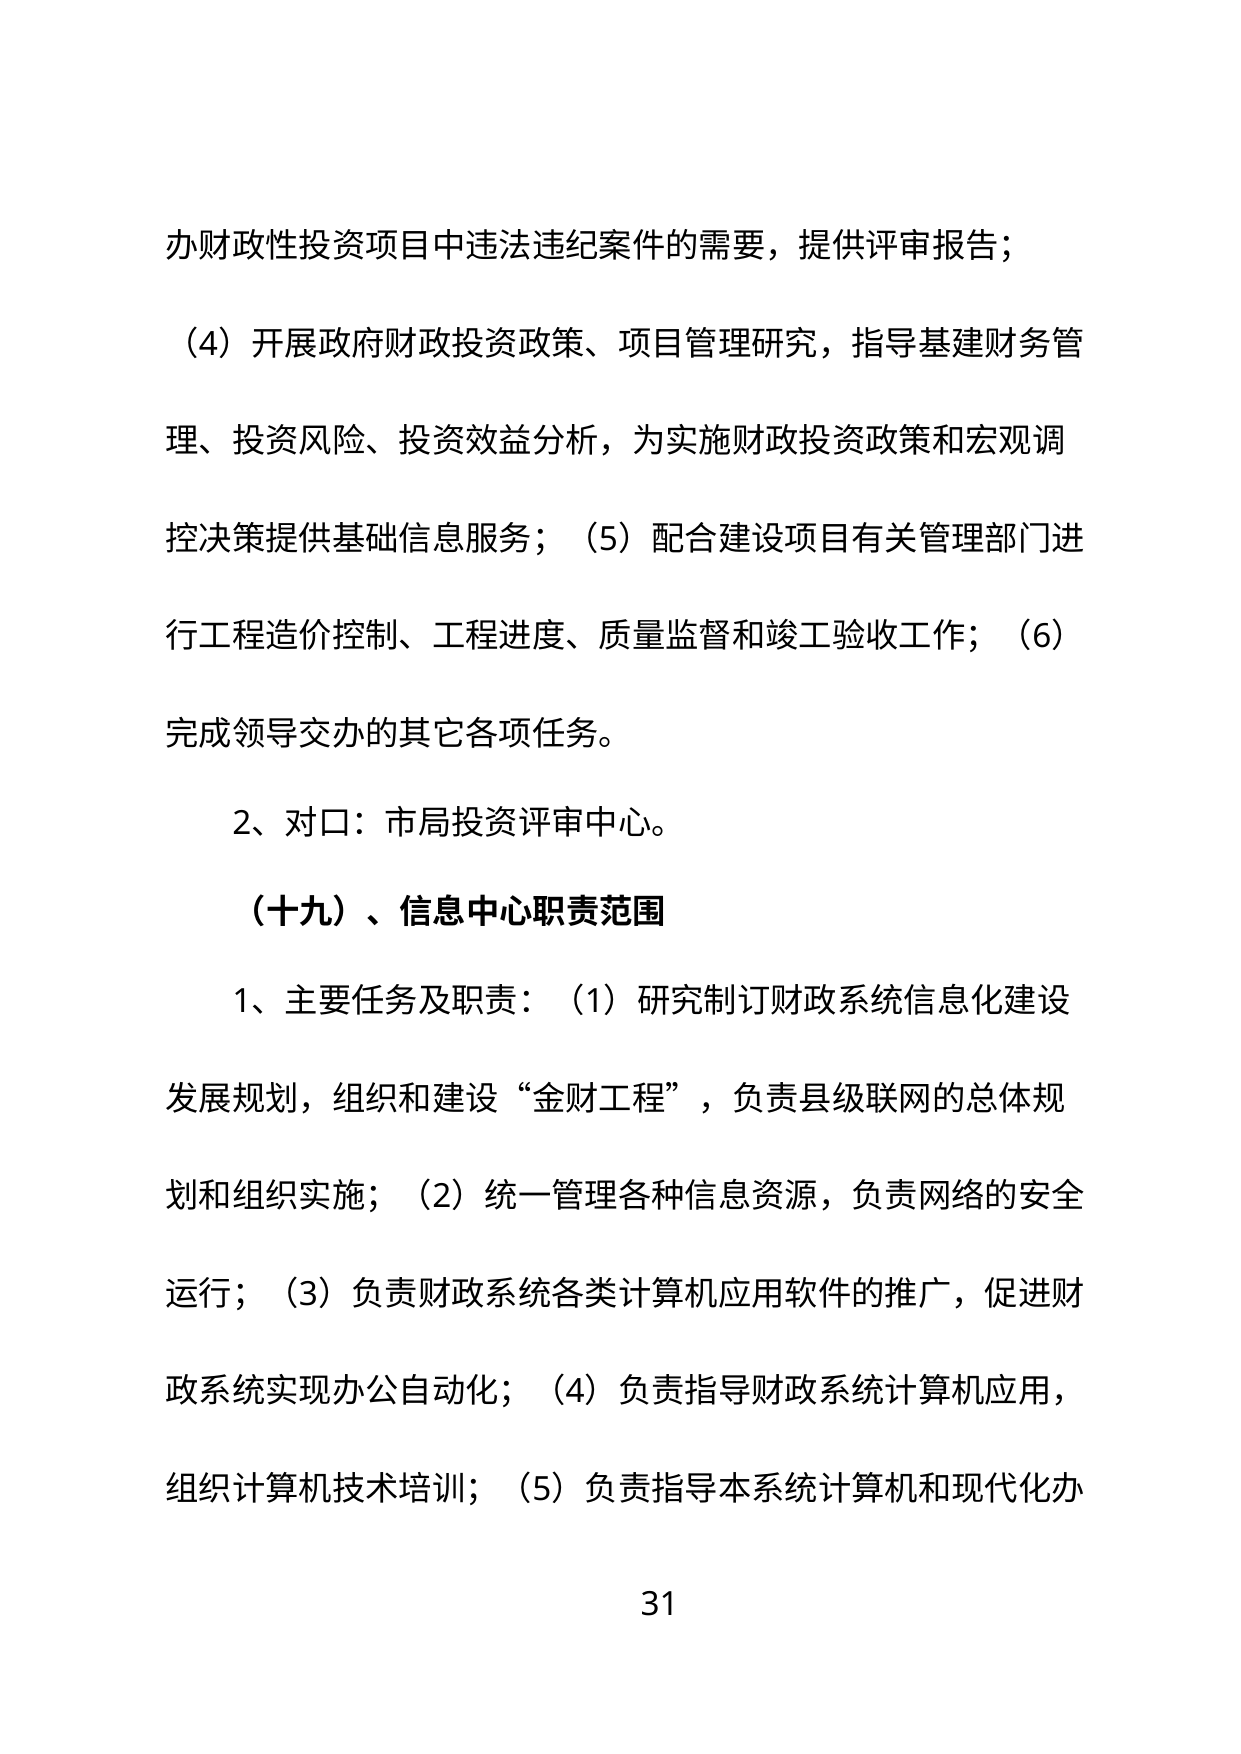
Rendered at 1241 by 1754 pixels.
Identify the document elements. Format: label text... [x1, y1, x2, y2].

text （十九）、信息中心职责范围 [165, 876, 1087, 941]
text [165, 966, 1087, 1518]
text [165, 211, 1087, 763]
text 2、对口：市局投资评审中心。 [165, 787, 1087, 852]
